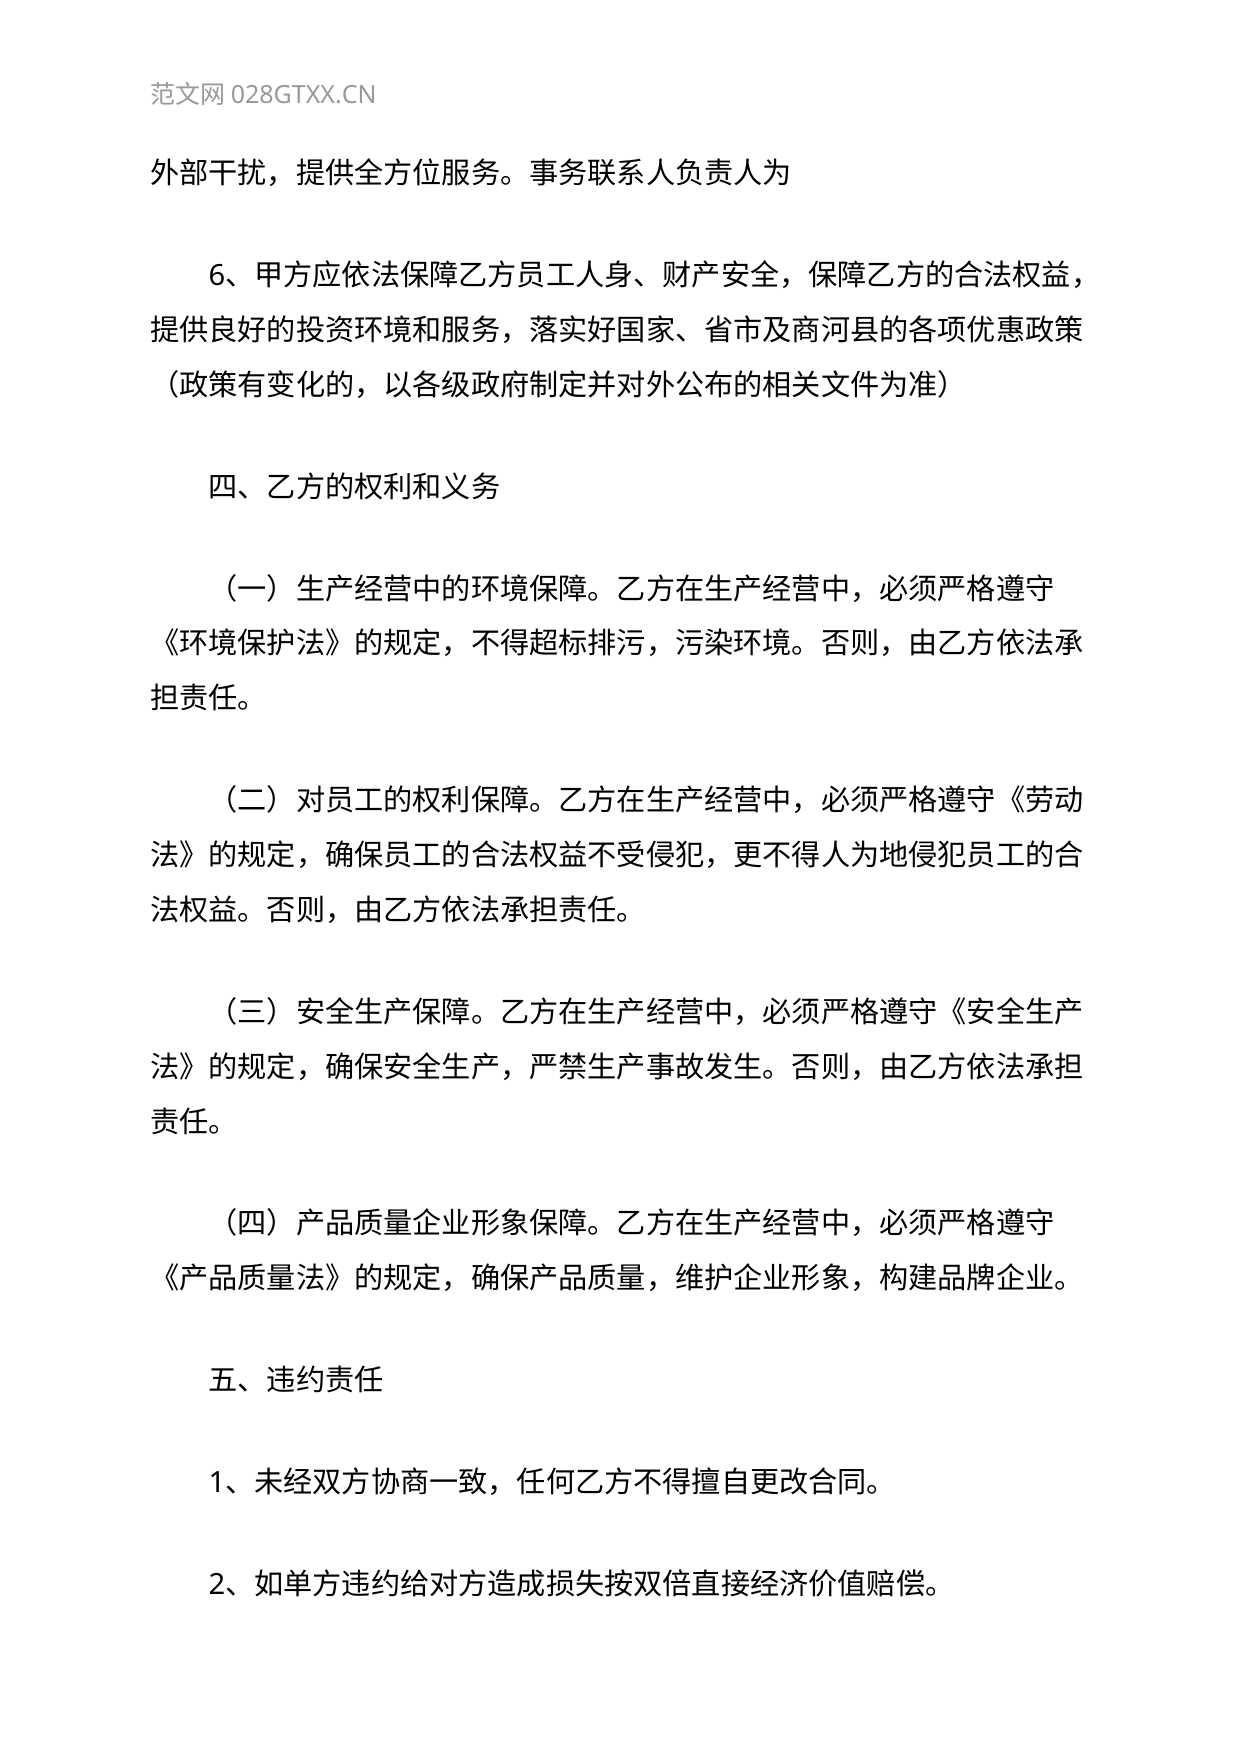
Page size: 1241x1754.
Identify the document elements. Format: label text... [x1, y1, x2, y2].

text 五、违约责任 [150, 1357, 1090, 1399]
text （一）生产经营中的环境保障。乙方在生产经营中，必须严格遵守《环境保护法》的规定，不得超标排污，污染环境。否则，由乙方依法承担责任。 [150, 565, 1090, 717]
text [150, 150, 1090, 192]
text 1、未经双方协商一致，任何乙方不得擅自更改合同。 [150, 1458, 1090, 1501]
text （二）对员工的权利保障。乙方在生产经营中，必须严格遵守《劳动法》的规定，确保员工的合法权益不受侵犯，更不得人为地侵犯员工的合法权益。否则，由乙方依法承担责任。 [150, 777, 1090, 929]
text 2、如单方违约给对方造成损失按双倍直接经济价值赔偿。 [150, 1560, 1090, 1603]
text （三）安全生产保障。乙方在生产经营中，必须严格遵守《安全生产法》的规定，确保安全生产，严禁生产事故发生。否则，由乙方依法承担责任。 [150, 988, 1090, 1140]
text 四、乙方的权利和义务 [150, 463, 1090, 506]
text 6、甲方应依法保障乙方员工人身、财产安全，保障乙方的合法权益，提供良好的投资环境和服务，落实好国家、省市及商河县的各项优惠政策（政策有变化的，以各级政府制定并对外公布的相关文件为准） [150, 252, 1090, 404]
text （四）产品质量企业形象保障。乙方在生产经营中，必须严格遵守《产品质量法》的规定，确保产品质量，维护企业形象，构建品牌企业。 [150, 1200, 1090, 1297]
